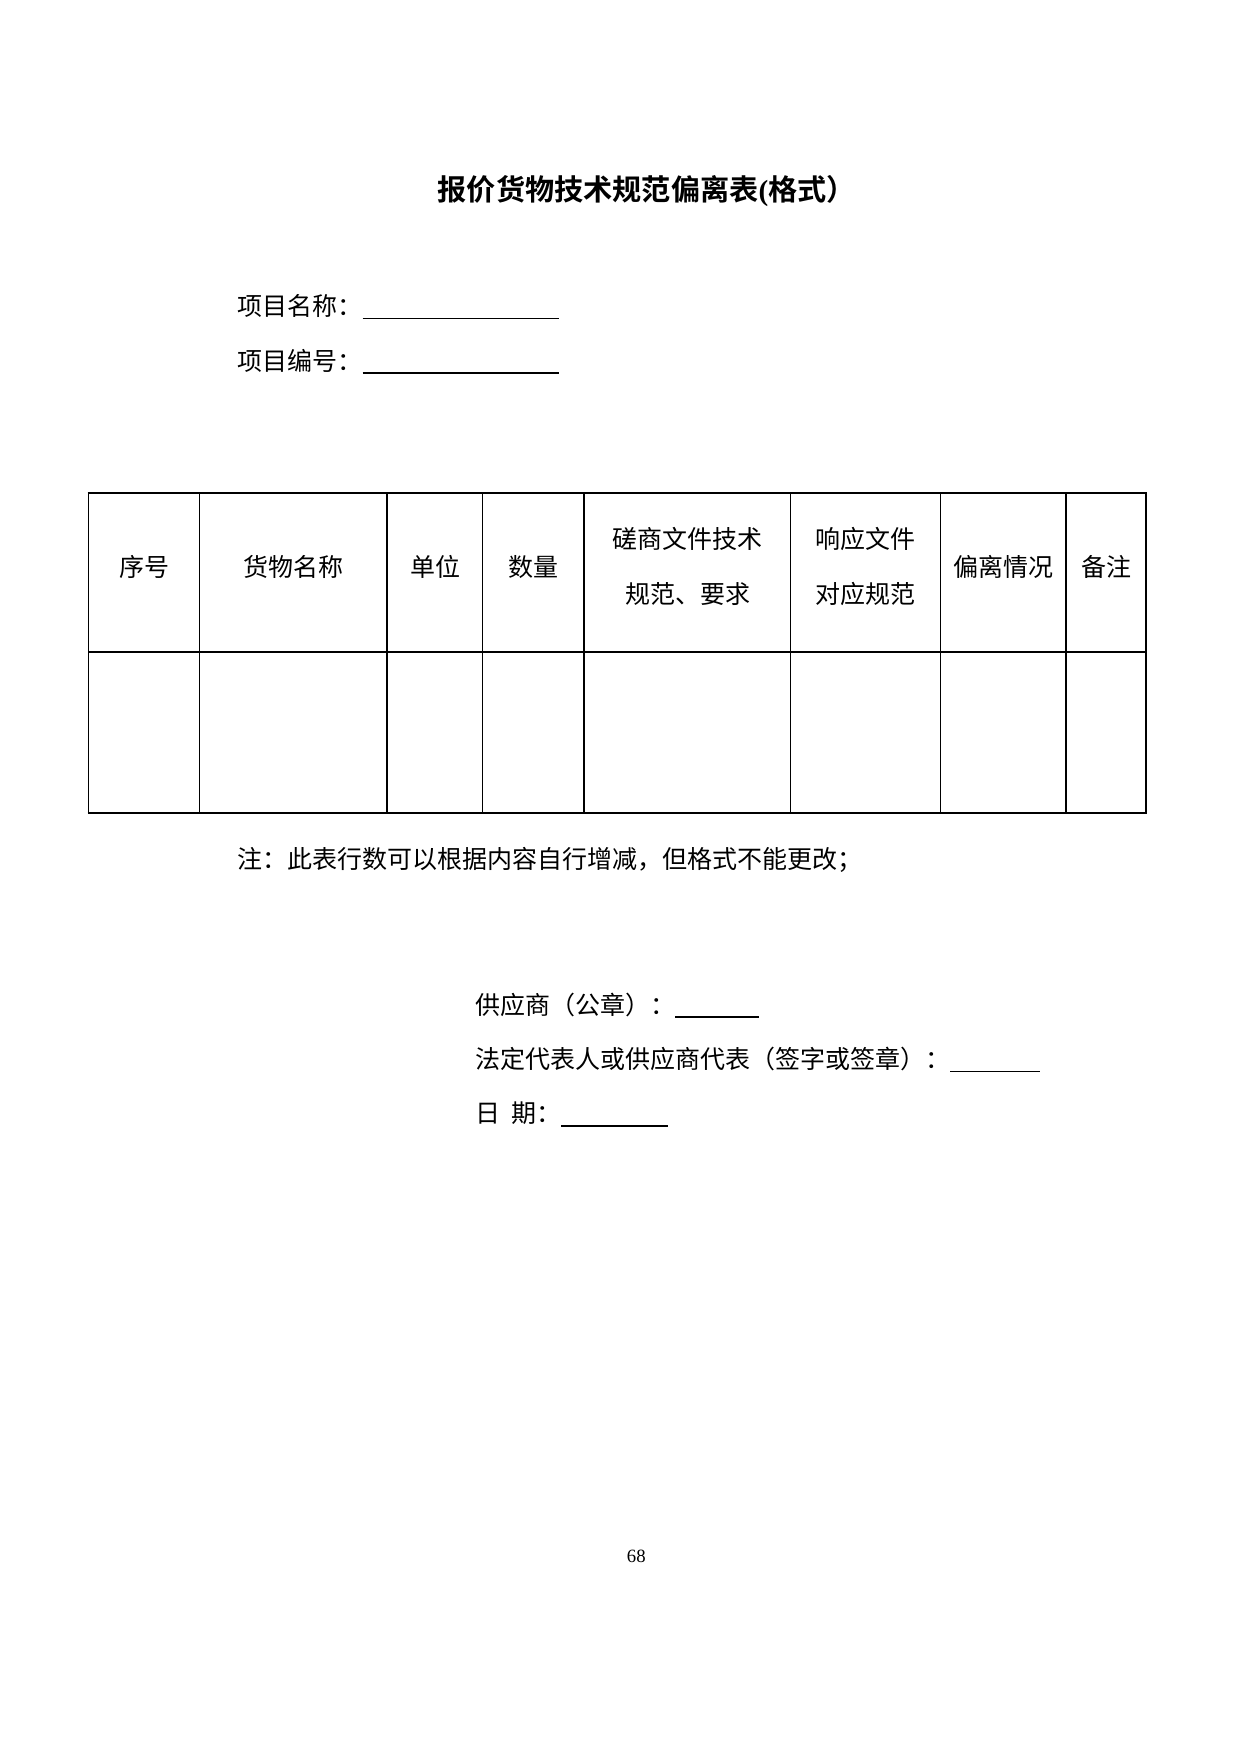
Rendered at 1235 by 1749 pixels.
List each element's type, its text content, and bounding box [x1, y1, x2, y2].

table_cell [388, 653, 482, 812]
table_cell [791, 653, 940, 812]
table_cell [89, 653, 199, 812]
table_header 偏离情况 [941, 494, 1065, 651]
text 项目名称： [187, 287, 1047, 323]
table_header 磋商文件技术 规范、要求 [585, 494, 790, 651]
table_cell [941, 653, 1065, 812]
table_header 响应文件 对应规范 [791, 494, 940, 651]
table_cell [1067, 653, 1145, 812]
text 日 期： [187, 1094, 1047, 1130]
table_header 数量 [483, 494, 583, 651]
text 法定代表人或供应商代表（签字或签章）： [187, 1039, 1047, 1076]
table_cell [483, 653, 583, 812]
text 报价货物技术规范偏离表(格式） [187, 155, 1047, 220]
table_cell [585, 653, 790, 812]
table_header 序号 [89, 494, 199, 651]
table_cell [200, 653, 386, 812]
table_header 单位 [388, 494, 482, 651]
text 注：此表行数可以根据内容自行增减，但格式不能更改； [187, 830, 984, 878]
table_header 备注 [1067, 494, 1145, 651]
table_header 货物名称 [200, 494, 386, 651]
text 供应商（公章）： [187, 985, 1047, 1021]
text 项目编号： [187, 341, 1047, 377]
